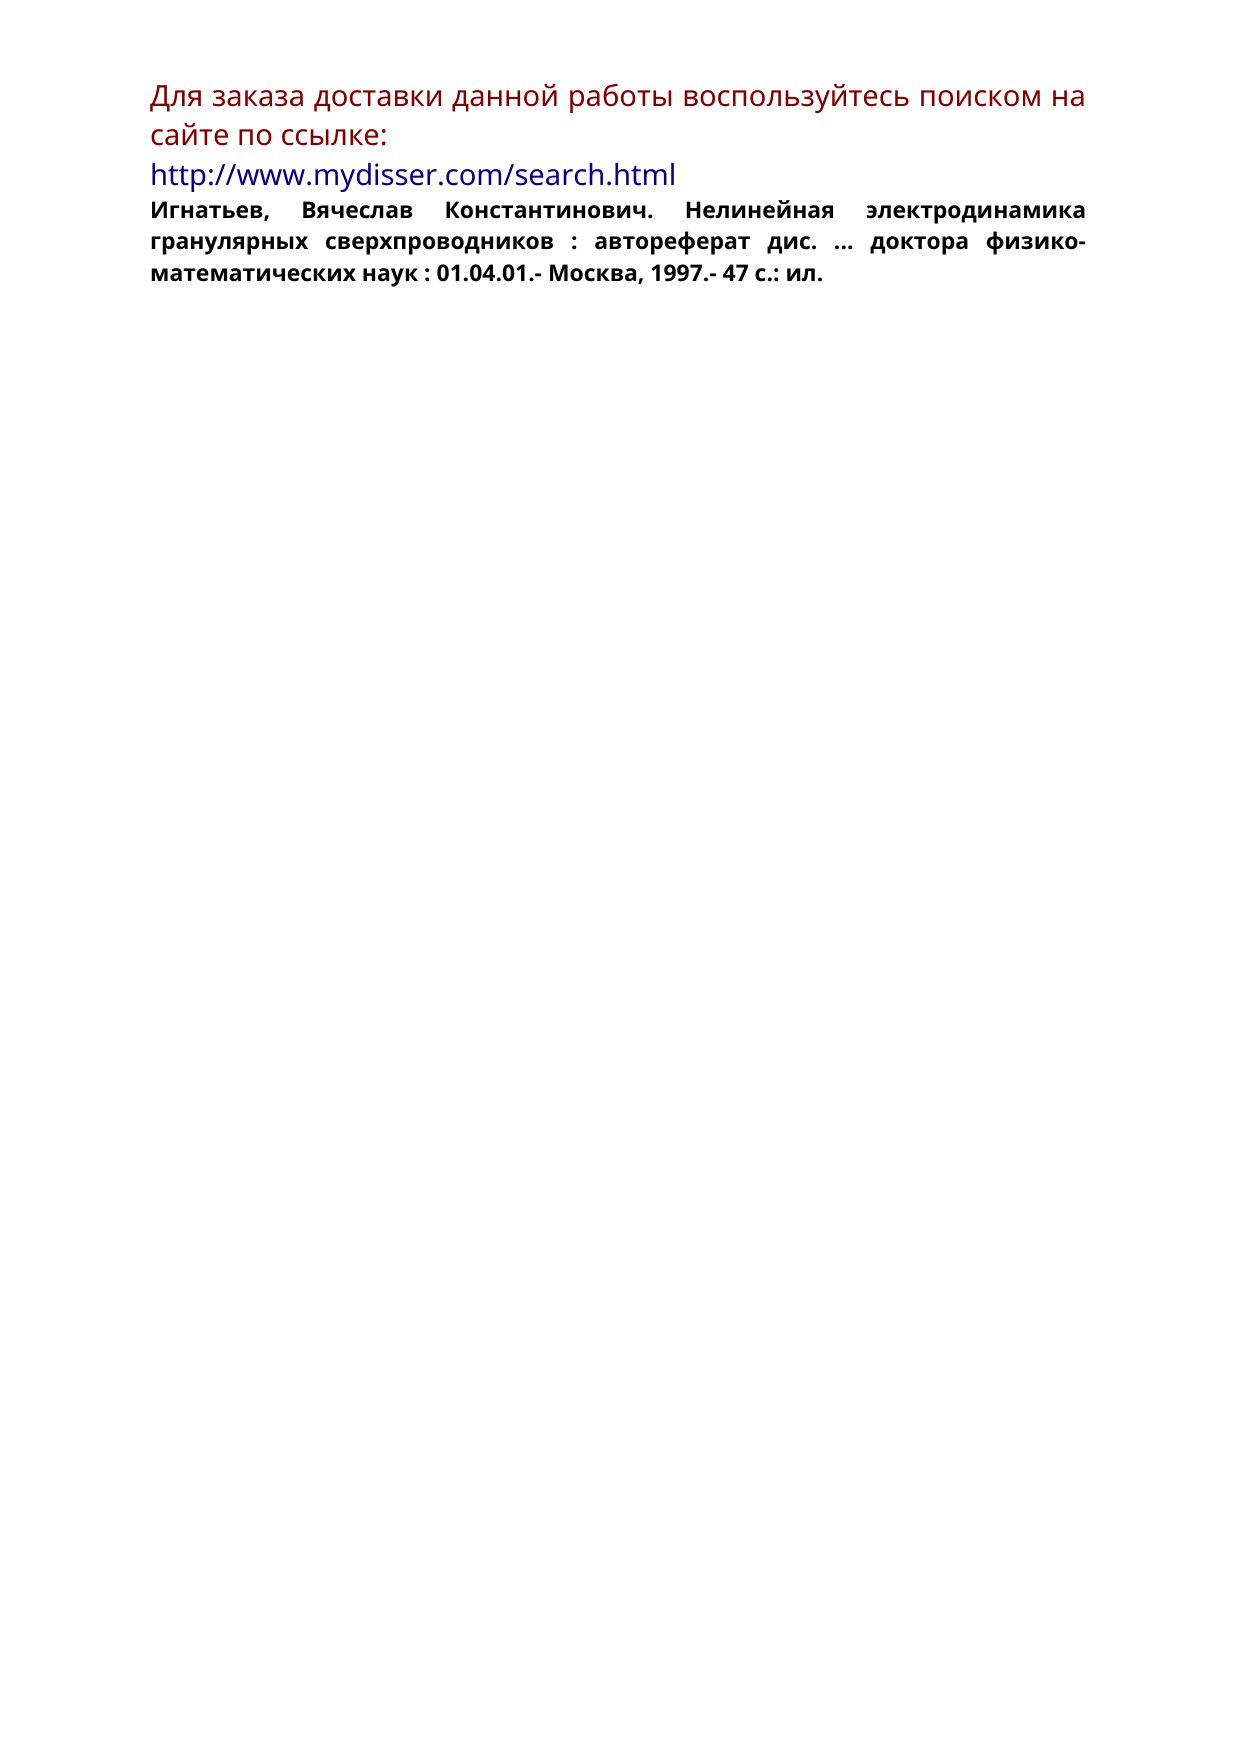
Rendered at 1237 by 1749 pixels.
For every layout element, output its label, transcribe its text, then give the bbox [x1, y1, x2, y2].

text Игнатьев, Вячеслав Константинович. Нелинейная электродинамика гранулярных сверхпроводников : автореферат дис. ... доктора физико-математических наук : 01.04.01.- Москва, 1997.- 47 с.: ил. [150, 194, 1086, 288]
